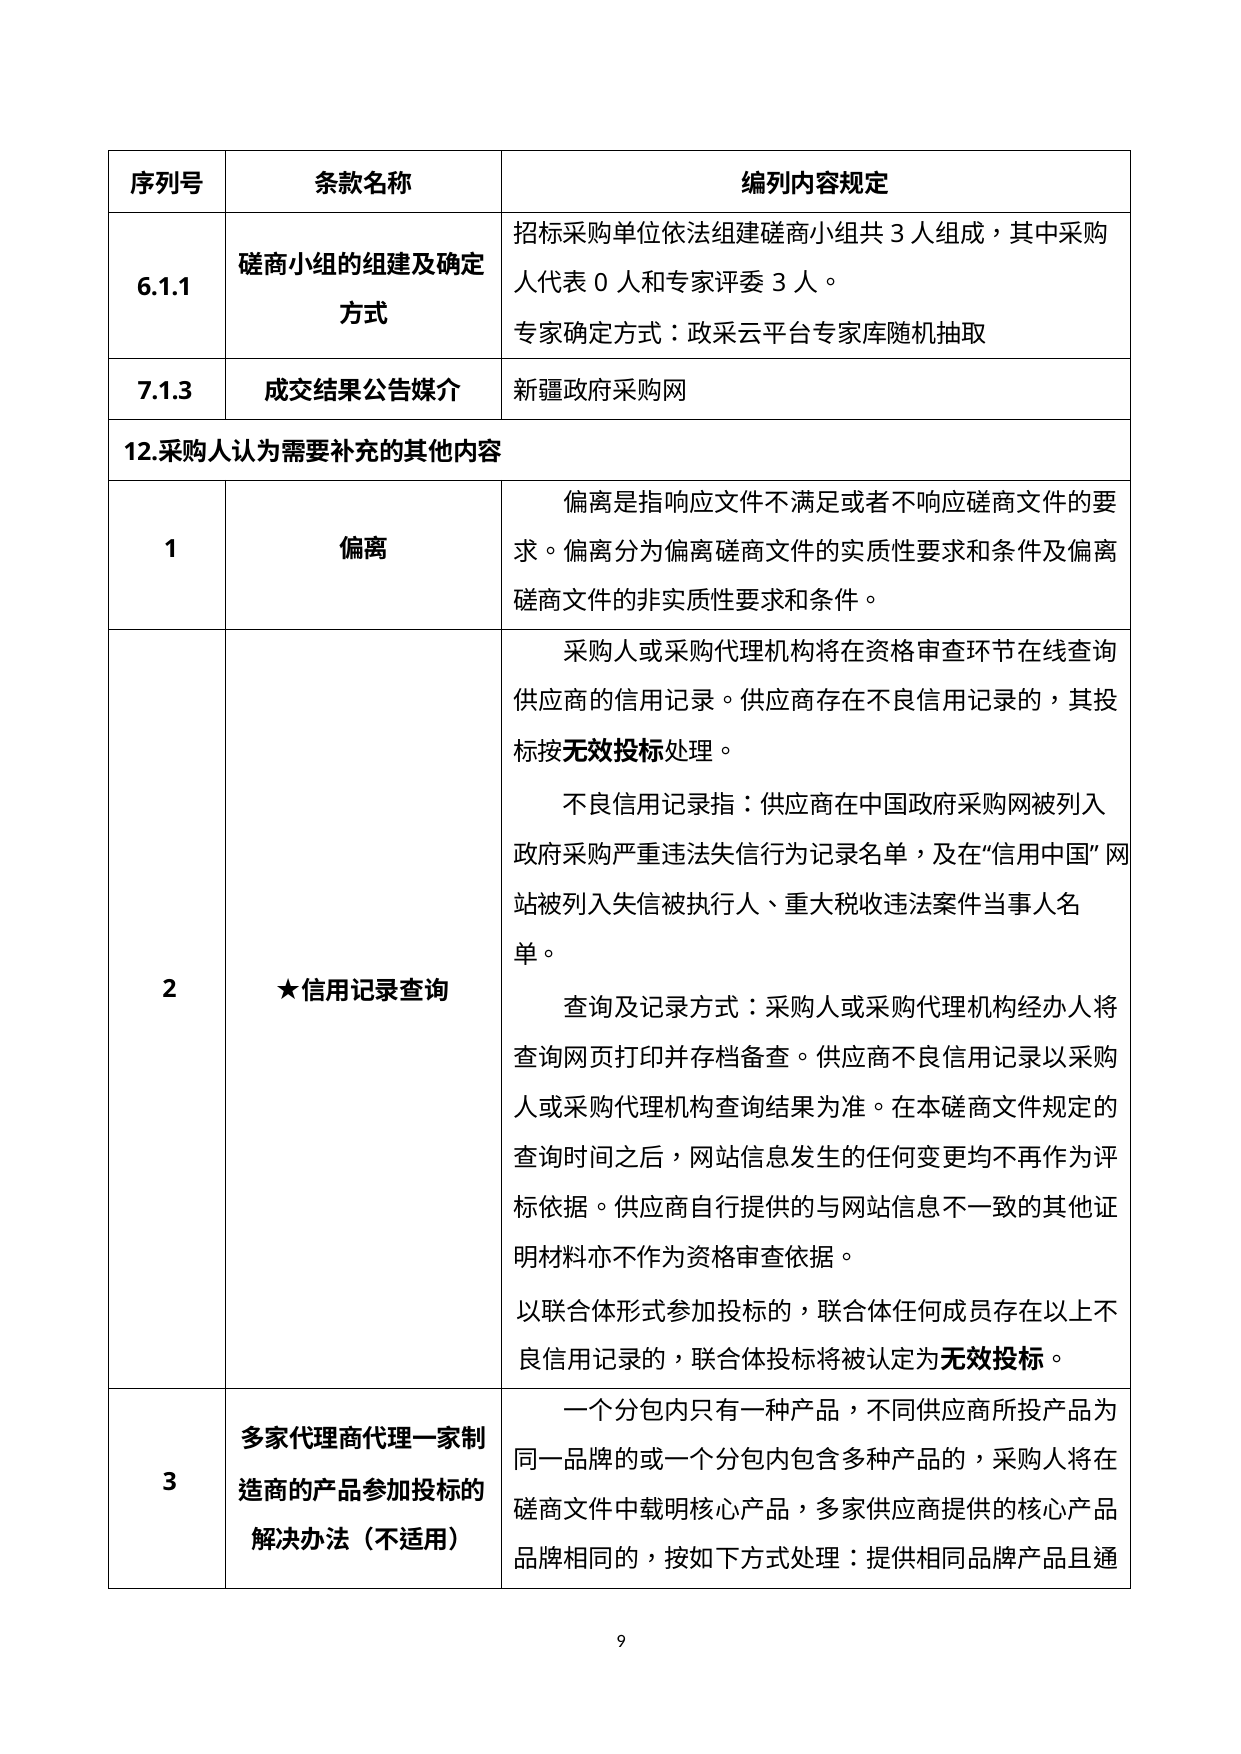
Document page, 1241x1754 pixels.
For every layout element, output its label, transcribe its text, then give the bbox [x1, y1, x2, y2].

table_cell 7.1.3 [109, 359, 225, 419]
table_cell 3 [109, 1389, 225, 1588]
table_cell 偏离是指响应文件不满足或者不响应磋商文件的要 求。偏离分为偏离磋商文件的实质性要求和条件及偏离 磋商文件的非实质性要求和条件。 [502, 481, 1130, 629]
table_cell 2 [109, 630, 225, 1387]
table_cell 成交结果公告媒介 [226, 359, 501, 419]
table_cell 偏离 [226, 481, 501, 629]
table_header 编列内容规定 [502, 151, 1130, 212]
table_cell 采购人或采购代理机构将在资格审查环节在线查询 供应商的信用记录。供应商存在不良信用记录的，其投 标按无效投标处理。 不良信用记录指：供应商在中国政府采购网被列入 政府采购严重违法失信行为记录名单，及在“信用中国” 网站被列入失信被执行人、重大税收违法案件当事人名 单。 查询及记录方式：采购人或采购代理机构经办人将 查询网页打印并存档备查。供应商不良信用记录以采购 人或采购代理机构查询结果为准。在本磋商文件规定的 查询时间之后，网站信息发生的任何变更均不再作为评 标依据。供应商自行提供的与网站信息不一致的其他证 明材料亦不作为资格审查依据。 以联合体形式参加投标的，联合体任何成员存在以上不 良信用记录的，联合体投标将被认定为无效投标。 [502, 630, 1130, 1387]
table_cell 1 [109, 481, 225, 629]
table_cell 12.采购人认为需要补充的其他内容 [109, 420, 1130, 480]
table_cell 多家代理商代理一家制 造商的产品参加投标的 解决办法（不适用） [226, 1389, 501, 1588]
table_cell ★信用记录查询 [226, 630, 501, 1387]
table_header 序列号 [109, 151, 225, 212]
table_cell 6.1.1 [109, 213, 225, 358]
table_cell 招标采购单位依法组建磋商小组共 3 人组成，其中采购 人代表 0 人和专家评委 3 人。 专家确定方式：政采云平台专家库随机抽取 [502, 213, 1130, 358]
table_cell 新疆政府采购网 [502, 359, 1130, 419]
table_cell 磋商小组的组建及确定 方式 [226, 213, 501, 358]
table_cell 一个分包内只有一种产品，不同供应商所投产品为 同一品牌的或一个分包内包含多种产品的，采购人将在 磋商文件中载明核心产品，多家供应商提供的核心产品 品牌相同的，按如下方式处理：提供相同品牌产品且通 [502, 1389, 1130, 1588]
table_header 条款名称 [226, 151, 501, 212]
